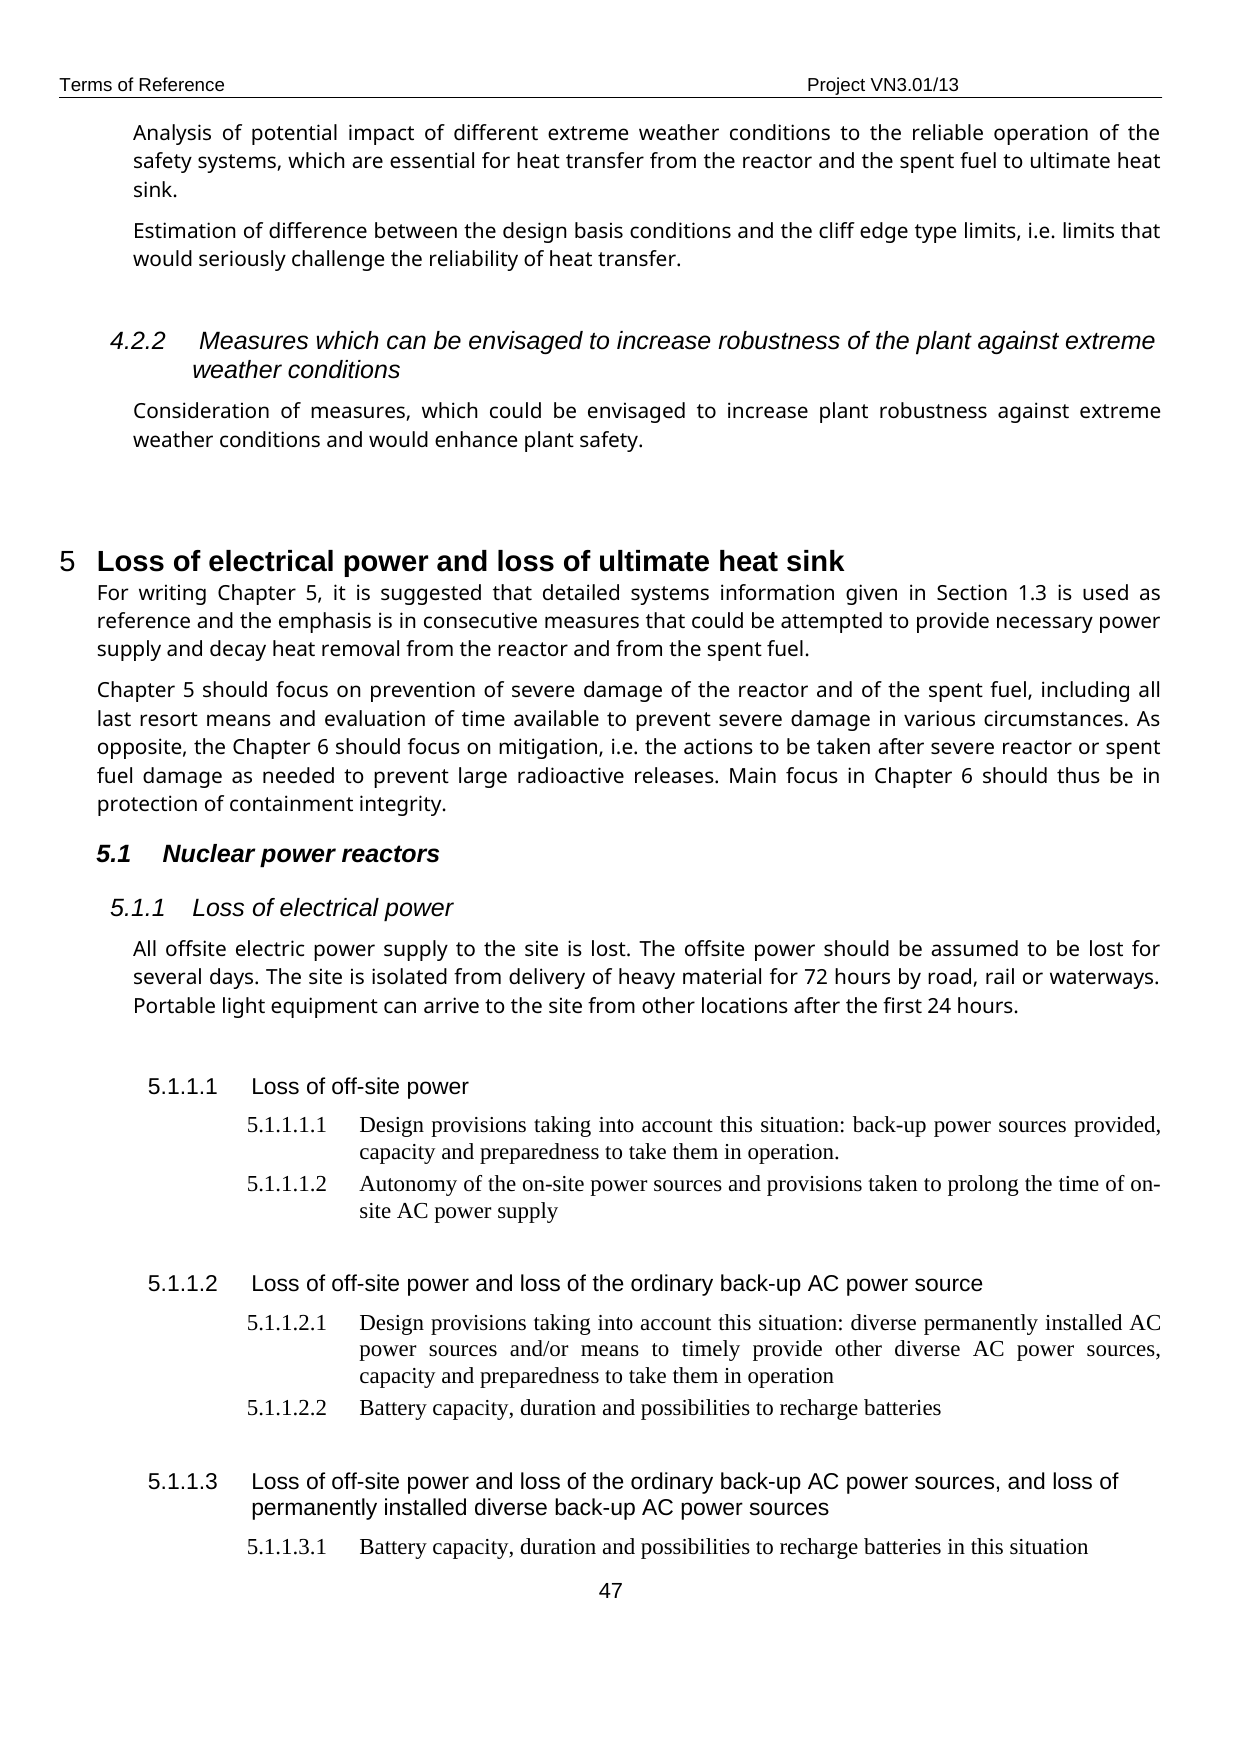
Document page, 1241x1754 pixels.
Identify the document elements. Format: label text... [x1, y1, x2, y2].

text For writing Chapter 5, it is suggested that detailed systems information given in Section 1.3 is used as reference and the emphasis is in consecutive measures that could be attempted to provide necessary power supply and decay heat removal from the reactor and from the spent fuel. [97, 578, 1162, 663]
subtitle Loss of off-site power [148, 1073, 1162, 1099]
subtitle Nuclear power reactors [96, 838, 1162, 868]
list Design provisions taking into account this situation: diverse permanently installed AC power sources and/or means to timely provide other diverse AC power sources, capacity and preparedness to take them in operation [247, 1309, 1162, 1388]
subtitle Loss of electrical power and loss of ultimate heat sink [59, 544, 1162, 578]
subtitle Loss of off-site power and loss of the ordinary back-up AC power source [148, 1270, 1162, 1297]
list Autonomy of the on-site power sources and provisions taken to prolong the time of on-site AC power supply [247, 1170, 1162, 1223]
subtitle Loss of off-site power and loss of the ordinary back-up AC power sources, and loss of permanently installed diverse back-up AC power sources [148, 1468, 1162, 1521]
list Battery capacity, duration and possibilities to recharge batteries in this situation [247, 1533, 1162, 1559]
text Analysis of potential impact of different extreme weather conditions to the reliable operation of the safety systems, which are essential for heat transfer from the reactor and the spent fuel to ultimate heat sink. [133, 118, 1162, 203]
subtitle Measures which can be envisaged to increase robustness of the plant against extreme weather conditions [110, 326, 1162, 384]
text Chapter 5 should focus on prevention of severe damage of the reactor and of the spent fuel, including all last resort means and evaluation of time available to prevent severe damage in various circumstances. As opposite, the Chapter 6 should focus on mitigation, i.e. the actions to be taken after severe reactor or spent fuel damage as needed to prevent large radioactive releases. Main focus in Chapter 6 should thus be in protection of containment integrity. [97, 675, 1162, 818]
list Design provisions taking into account this situation: back-up power sources provided, capacity and preparedness to take them in operation. [247, 1111, 1162, 1164]
list Battery capacity, duration and possibilities to recharge batteries [247, 1394, 1162, 1421]
text All offsite electric power supply to the site is lost. The offsite power should be assumed to be lost for several days. The site is isolated from delivery of heavy material for 72 hours by road, rail or waterways. Portable light equipment can arrive to the site from other locations after the first 24 hours. [133, 934, 1162, 1019]
subtitle Loss of electrical power [110, 893, 1162, 921]
text Estimation of difference between the design basis conditions and the cliff edge type limits, i.e. limits that would seriously challenge the reliability of heat transfer. [133, 216, 1162, 273]
text Consideration of measures, which could be envisaged to increase plant robustness against extreme weather conditions and would enhance plant safety. [133, 396, 1162, 453]
